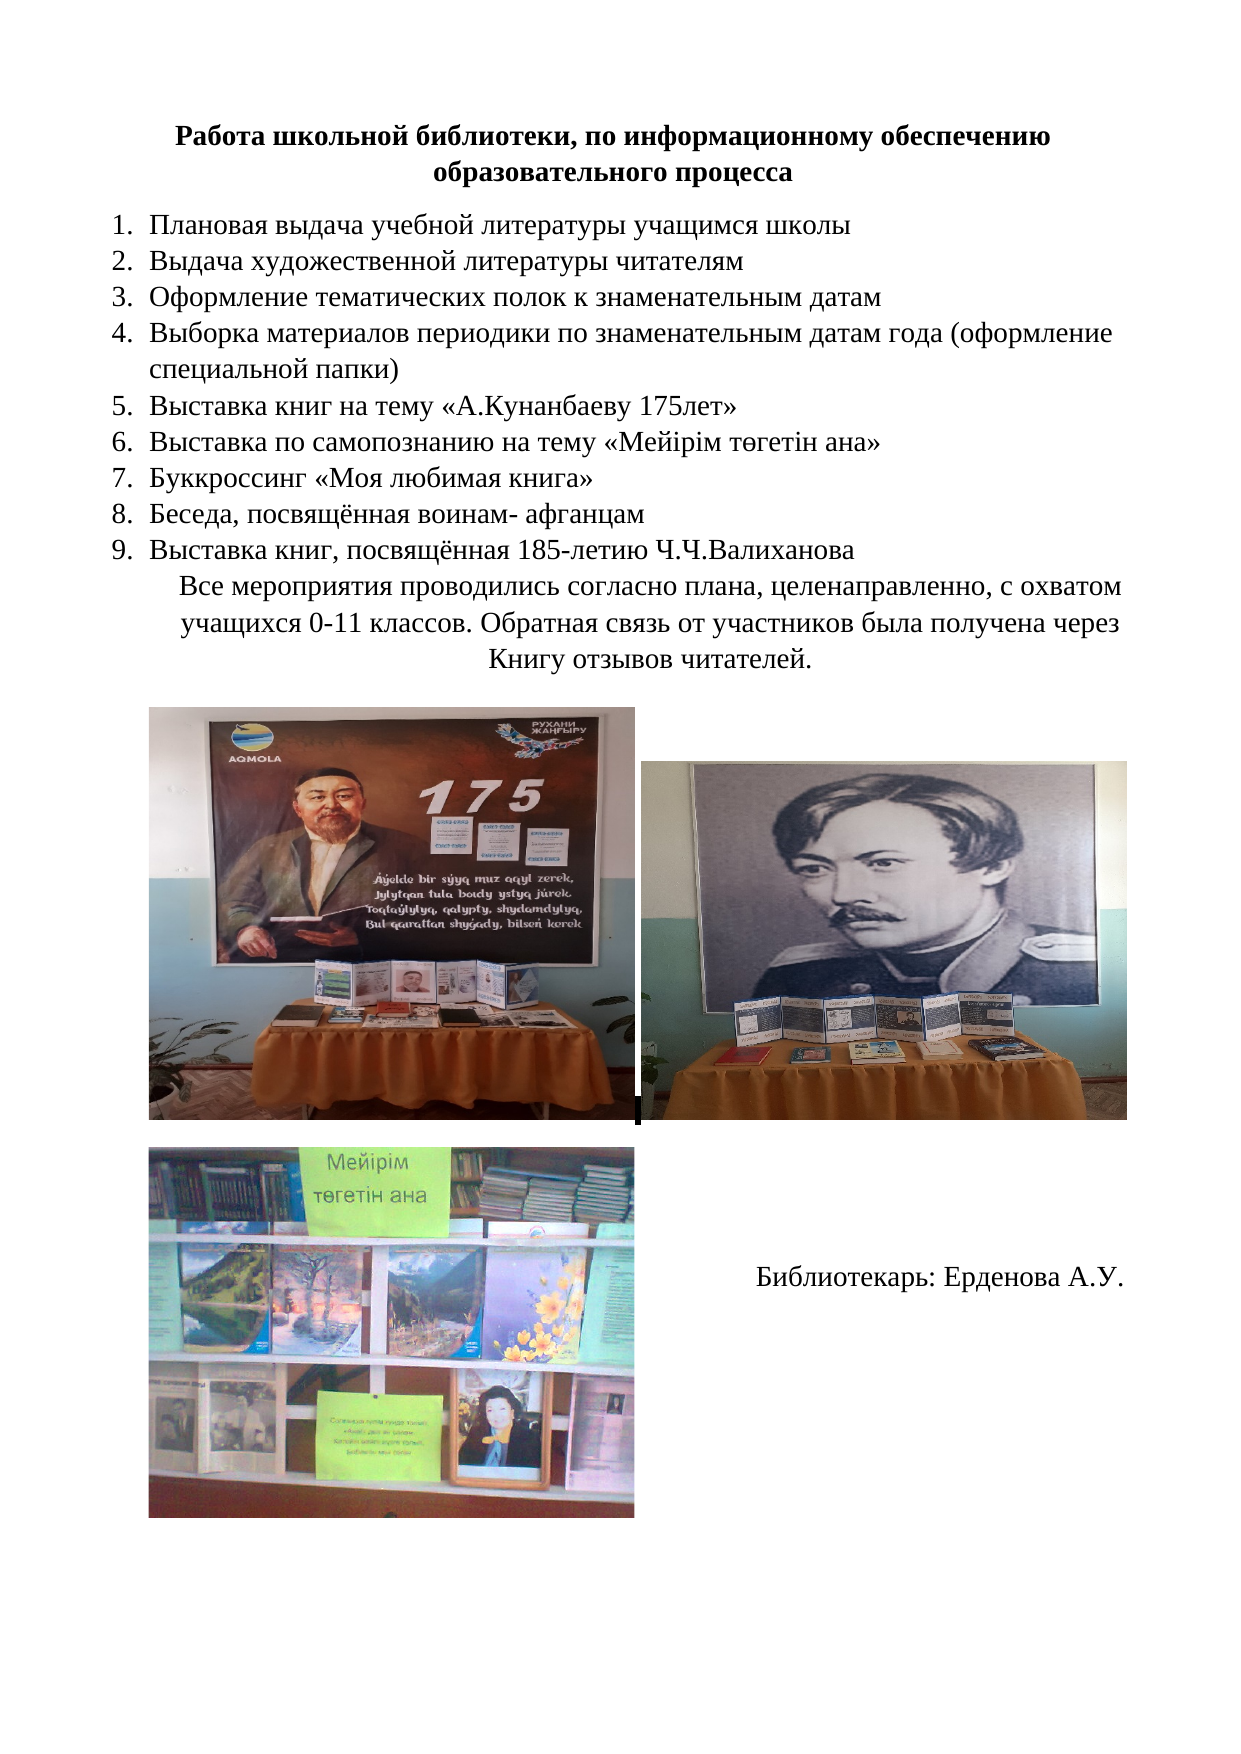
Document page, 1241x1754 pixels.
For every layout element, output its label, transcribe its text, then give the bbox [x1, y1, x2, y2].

list Библиотекарь: Ерденова А.У. [635, 1259, 1152, 1293]
list Выдача художественной литературы читателям [111, 243, 1152, 277]
list Выставка книг на тему «А.Кунанбаеву 175лет» [111, 388, 1152, 421]
picture [641, 761, 1127, 1120]
list Оформление тематических полок к знаменательным датам [111, 279, 1152, 313]
list Выборка материалов периодики по знаменательным датам года (оформление специальной папки) [111, 316, 1152, 385]
text Работа школьной библиотеки, по информационному обеспечению образовательного процесса [74, 118, 1152, 188]
list Все мероприятия проводились согласно плана, целенаправленно, с охватом учащихся 0-11 классов. Обратная связь от участников была получена через Книгу отзывов читателей. [149, 568, 1152, 674]
list Выставка по самопознанию на тему «Мейірім төгетін ана» [111, 424, 1152, 457]
list Выставка книг, посвящённая 185-летию Ч.Ч.Валиханова [111, 532, 1152, 566]
list Буккроссинг «Моя любимая книга» [111, 460, 1152, 494]
picture [148, 1147, 635, 1518]
picture [148, 707, 635, 1120]
list Плановая выдача учебной литературы учащимся школы [111, 207, 1152, 241]
list Беседа, посвящённая воинам- афганцам [111, 496, 1152, 530]
